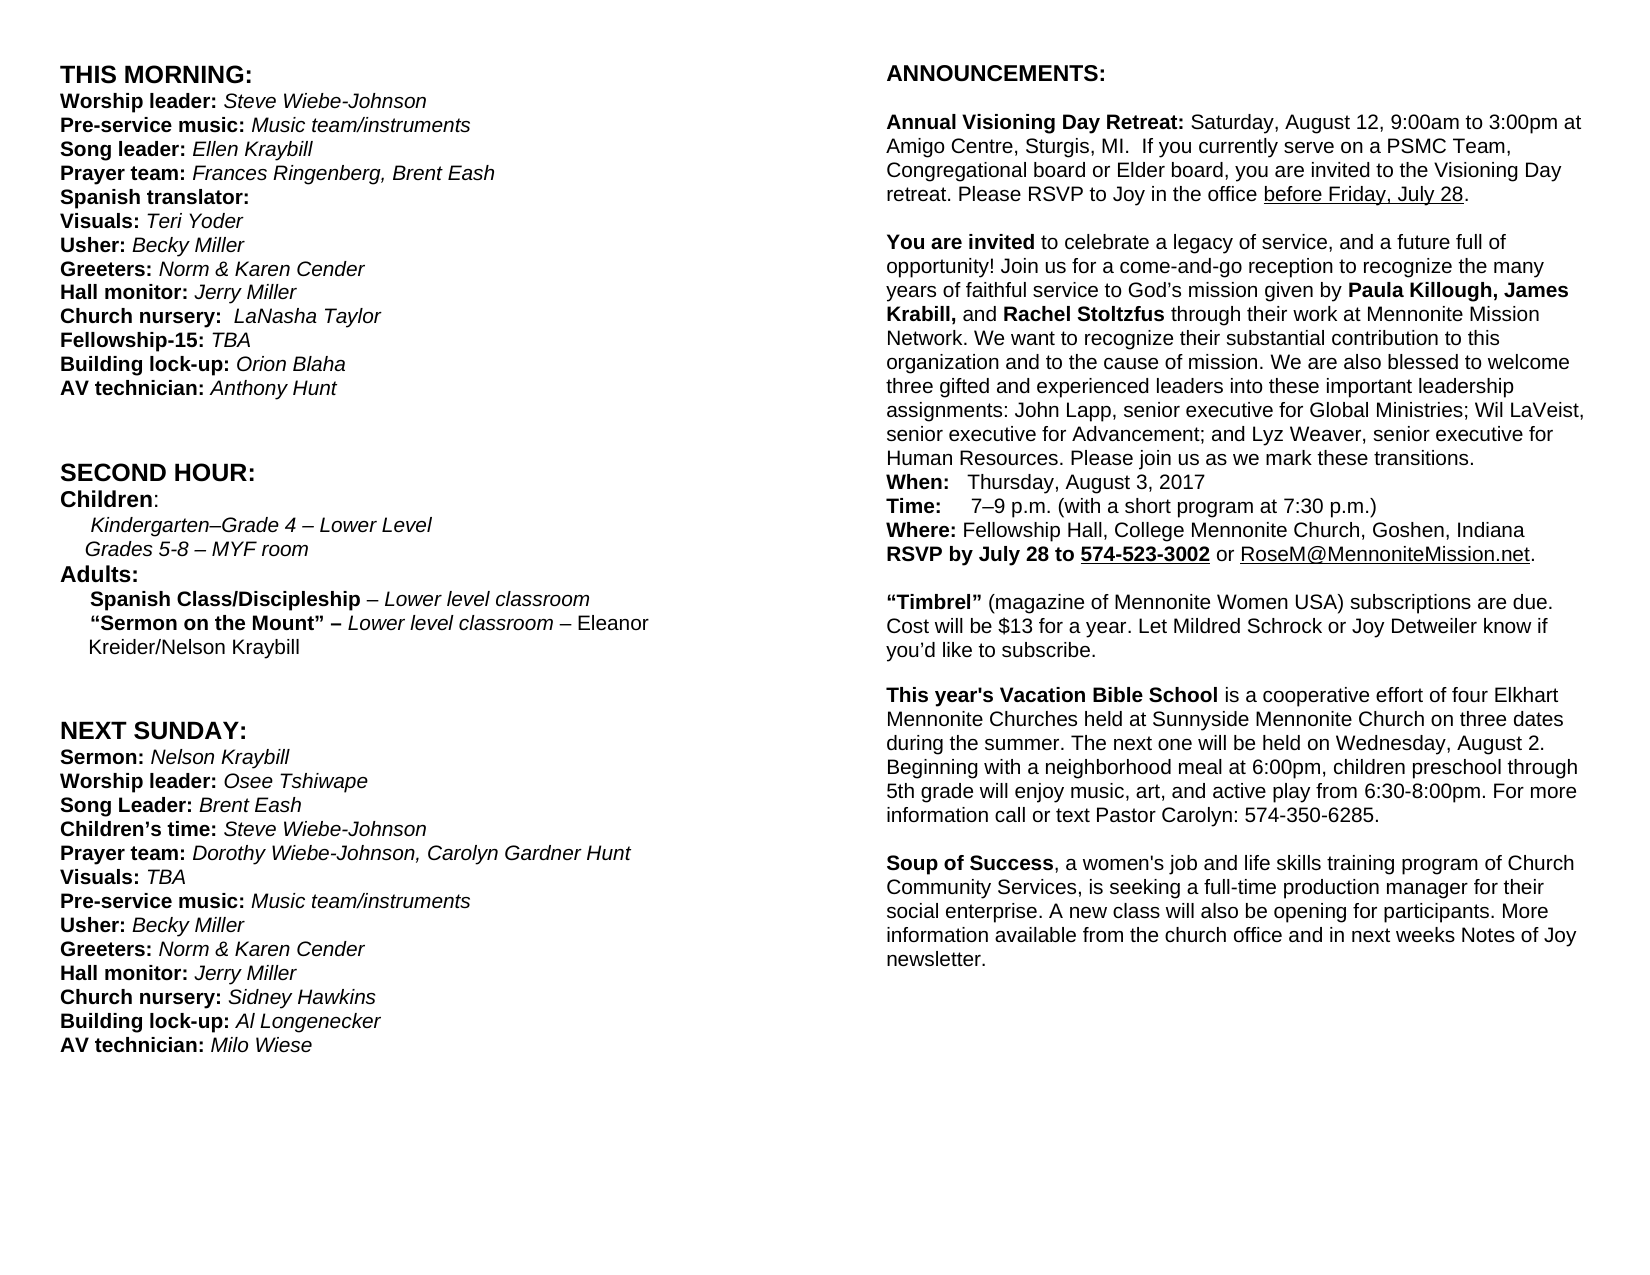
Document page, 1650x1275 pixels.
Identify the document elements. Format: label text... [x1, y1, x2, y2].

text RSVP by July 28 to 574-523-3002 or RoseM@MennoniteMission.net. [886, 542, 1590, 566]
text NEXT SUNDAY: [60, 716, 764, 745]
text Fellowship-15: TBA [60, 328, 764, 352]
text This year's Vacation Bible School is a cooperative effort of four Elkhart Mennonite Churches held at Sunnyside Mennonite Church on three dates during the summer. The next one will be held on Wednesday, August 2. Beginning with a neighborhood meal at 6:00pm, children preschool through 5th grade will enjoy music, art, and active play from 6:30-8:00pm. For more information call or text Pastor Carolyn: 574-350-6285. [886, 683, 1590, 827]
text Prayer team: Frances Ringenberg, Brent Eash [60, 161, 764, 184]
text “Sermon on the Mount” – Lower level classroom – Eleanor Kreider/Nelson Kraybill [88, 611, 764, 659]
text Where: Fellowship Hall, College Mennonite Church, Goshen, Indiana [886, 518, 1590, 542]
text Greeters: Norm & Karen Cender [60, 937, 764, 961]
text Kindergarten–Grade 4 – Lower Level [79, 513, 764, 537]
text AV technician: Anthony Hunt [60, 376, 764, 400]
text Soup of Success, a women's job and life skills training program of Church Community Services, is seeking a full-time production manager for their social enterprise. A new class will also be opening for participants. More information available from the church office and in next weeks Notes of Joy newsletter. [886, 851, 1590, 970]
text Church nursery: LaNasha Taylor [60, 304, 764, 328]
text Grades 5-8 – MYF room [79, 537, 764, 561]
text Greeters: Norm & Karen Cender [60, 256, 764, 280]
text Spanish Class/Discipleship – Lower level classroom [60, 587, 764, 611]
text Annual Visioning Day Retreat: Saturday, August 12, 9:00am to 3:00pm at Amigo Centre, Sturgis, MI. If you currently serve on a PSMC Team, Congregational board or Elder board, you are invited to the Visioning Day retreat. Please RSVP to Joy in the office before Friday, July 28. [886, 110, 1590, 206]
text Children: [60, 486, 764, 513]
text Time: 7–9 p.m. (with a short program at 7:30 p.m.) [886, 494, 1590, 518]
text “Timbrel” (magazine of Mennonite Women USA) subscriptions are due. Cost will be $13 for a year. Let Mildred Schrock or Joy Detweiler know if you’d like to subscribe. [886, 589, 1590, 661]
text Hall monitor: Jerry Miller [60, 961, 764, 985]
text Pre-service music: Music team/instruments [60, 889, 764, 913]
text Building lock-up: Al Longenecker [60, 1009, 764, 1033]
text SECOND HOUR: [60, 458, 764, 486]
text When: Thursday, August 3, 2017 [886, 470, 1590, 494]
text Adults: [60, 561, 764, 587]
text Spanish translator: [60, 184, 764, 208]
text Worship leader: Osee Tshiwape [60, 769, 764, 793]
text Building lock-up: Orion Blaha [60, 352, 764, 376]
text Worship leader: Steve Wiebe-Johnson [60, 89, 764, 113]
text Song leader: Ellen Kraybill [60, 137, 764, 161]
text Church nursery: Sidney Hawkins [60, 985, 764, 1009]
text Prayer team: Dorothy Wiebe-Johnson, Carolyn Gardner Hunt [60, 841, 764, 865]
text Song Leader: Brent Eash [60, 793, 764, 817]
text THIS MORNING: [60, 60, 764, 89]
text Usher: Becky Miller [60, 913, 764, 937]
text Pre-service music: Music team/instruments [60, 113, 764, 137]
text Hall monitor: Jerry Miller [60, 280, 764, 304]
text Usher: Becky Miller [60, 232, 764, 256]
text You are invited to celebrate a legacy of service, and a future full of opportunity! Join us for a come-and-go reception to recognize the many years of faithful service to God’s mission given by Paula Killough, James Krabill, and Rachel Stoltzfus through their work at Mennonite Mission Network. We want to recognize their substantial contribution to this organization and to the cause of mission. We are also blessed to welcome three gifted and experienced leaders into these important leadership assignments: John Lapp, senior executive for Global Ministries; Wil LaVeist, senior executive for Advancement; and Lyz Weaver, senior executive for Human Resources. Please join us as we mark these transitions. [886, 230, 1590, 470]
text ANNOUNCEMENTS: [886, 60, 1590, 86]
text AV technician: Milo Wiese [60, 1033, 764, 1057]
text Visuals: Teri Yoder [60, 208, 764, 232]
text Children’s time: Steve Wiebe-Johnson [60, 817, 764, 841]
text Sermon: Nelson Kraybill [60, 745, 764, 769]
text Visuals: TBA [60, 865, 764, 889]
